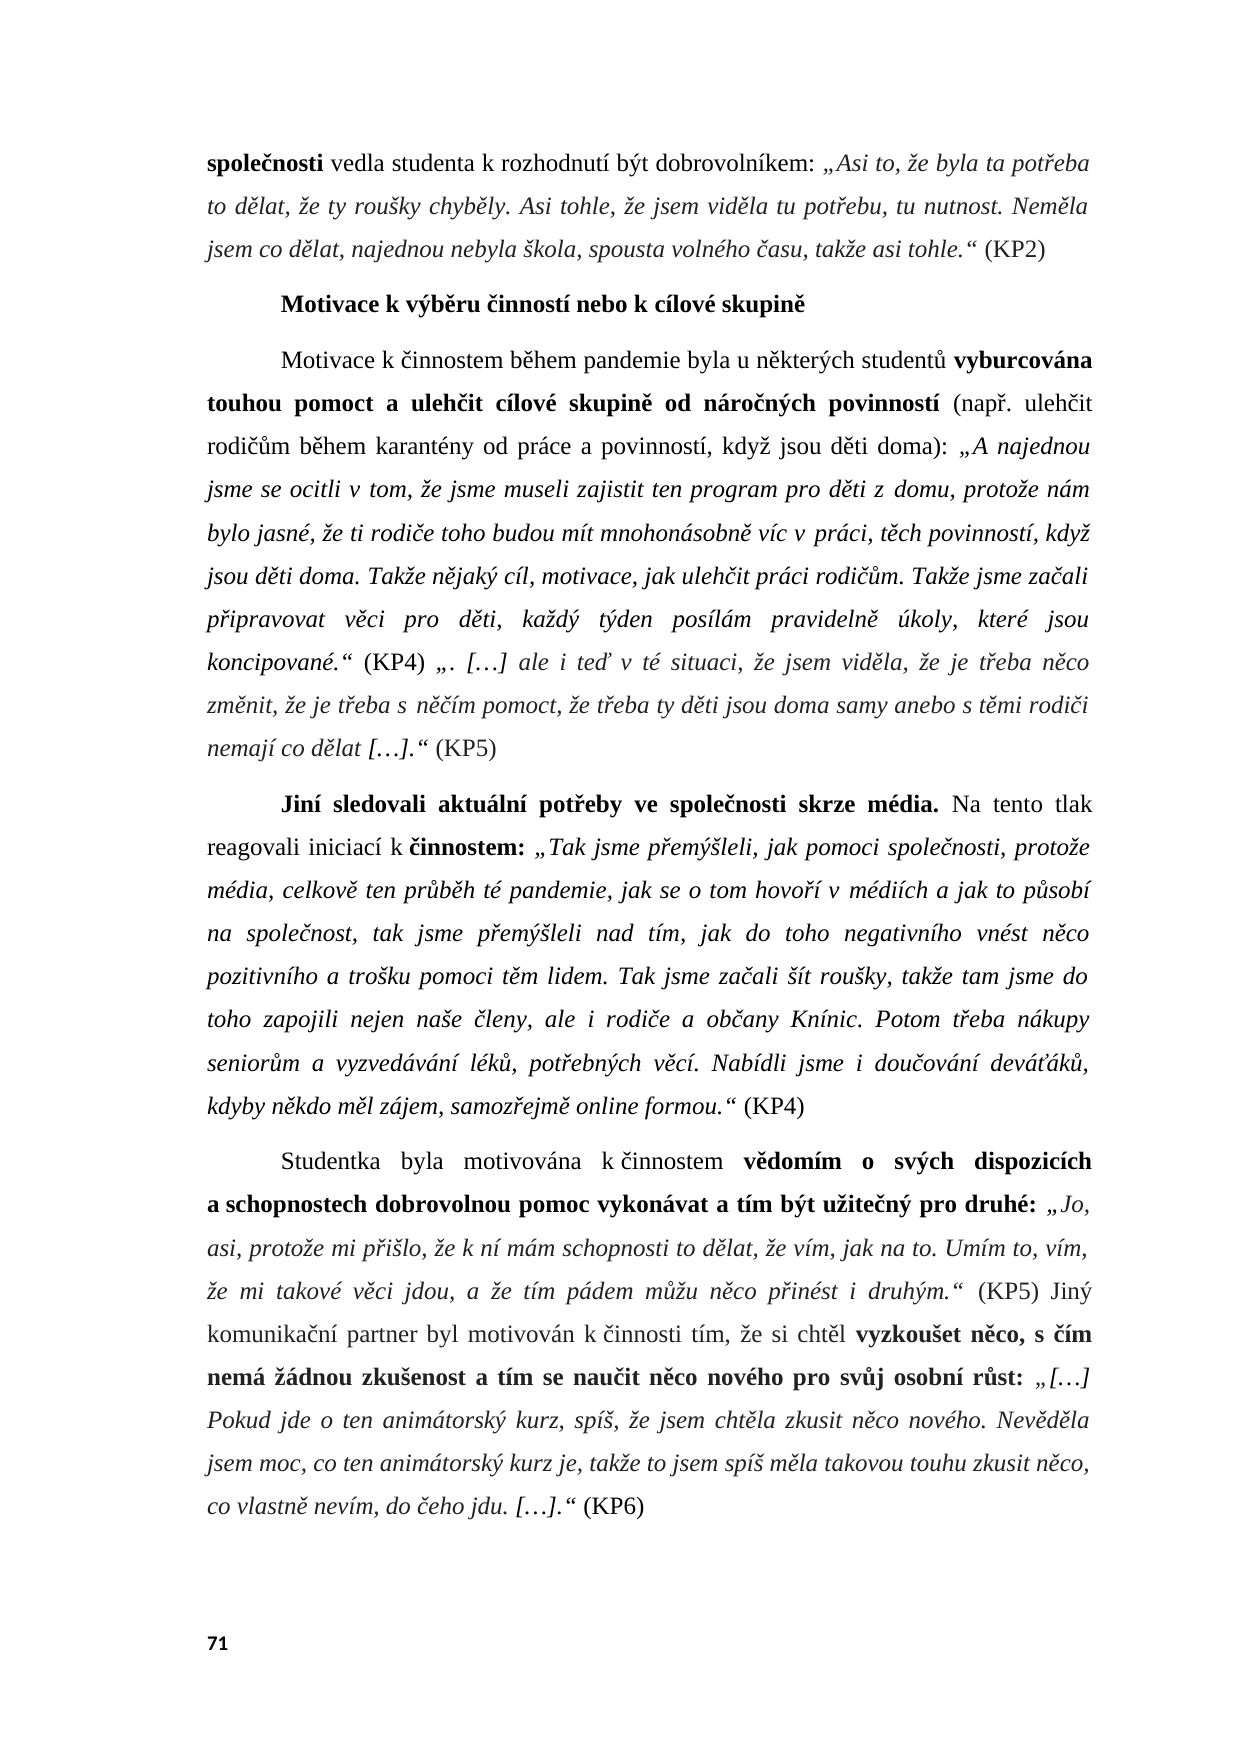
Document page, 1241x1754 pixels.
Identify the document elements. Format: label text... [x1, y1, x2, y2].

text Studentka byla motivována k činnostem vědomím o svých dispozicích a schopnostech dobrovolnou pomoc vykonávat a tím být užitečný pro druhé: „Jo, asi, protože mi přišlo, že k ní mám schopnosti to dělat, že vím, jak na to. Umím to, vím, že mi takové věci jdou, a že tím pádem můžu něco přinést i druhým.“ (KP5) Jiný komunikační partner byl motivován k činnosti tím, že si chtěl vyzkoušet něco, s čím nemá žádnou zkušenost a tím se naučit něco nového pro svůj osobní růst: „[…] Pokud jde o ten animátorský kurz, spíš, že jsem chtěla zkusit něco nového. Nevěděla jsem moc, co ten animátorský kurz je, takže to jsem spíš měla takovou touhu zkusit něco, co vlastně nevím, do čeho jdu. […].“ (KP6) [207, 1146, 1092, 1520]
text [207, 148, 1092, 263]
text Jiní sledovali aktuální potřeby ve společnosti skrze média. Na tento tlak reagovali iniciací k činnostem: „Tak jsme přemýšleli, jak pomoci společnosti, protože média, celkově ten průběh té pandemie, jak se o tom hovoří v médiích a jak to působí na společnost, tak jsme přemýšleli nad tím, jak do toho negativního vnést něco pozitivního a trošku pomoci těm lidem. Tak jsme začali šít roušky, takže tam jsme do toho zapojili nejen naše členy, ale i rodiče a občany Knínic. Potom třeba nákupy seniorům a vyzvedávání léků, potřebných věcí. Nabídli jsme i doučování deváťáků, kdyby někdo měl zájem, samozřejmě online formou.“ (KP4) [207, 789, 1092, 1119]
text Motivace k činnostem během pandemie byla u některých studentů vyburcována touhou pomoct a ulehčit cílové skupině od náročných povinností (např. ulehčit rodičům během karantény od práce a povinností, když jsou děti doma): „A najednou jsme se ocitli v tom, že jsme museli zajistit ten program pro děti z domu, protože nám bylo jasné, že ti rodiče toho budou mít mnohonásobně víc v práci, těch povinností, když jsou děti doma. Takže nějaký cíl, motivace, jak ulehčit práci rodičům. Takže jsme začali připravovat věci pro děti, každý týden posílám pravidelně úkoly, které jsou koncipované.“ (KP4) „. […] ale i teď v té situaci, že jsem viděla, že je třeba něco změnit, že je třeba s něčím pomoct, že třeba ty děti jsou doma samy anebo s těmi rodiči nemají co dělat […].“ (KP5) [207, 345, 1092, 762]
text Motivace k výběru činností nebo k cílové skupině [207, 289, 1092, 318]
